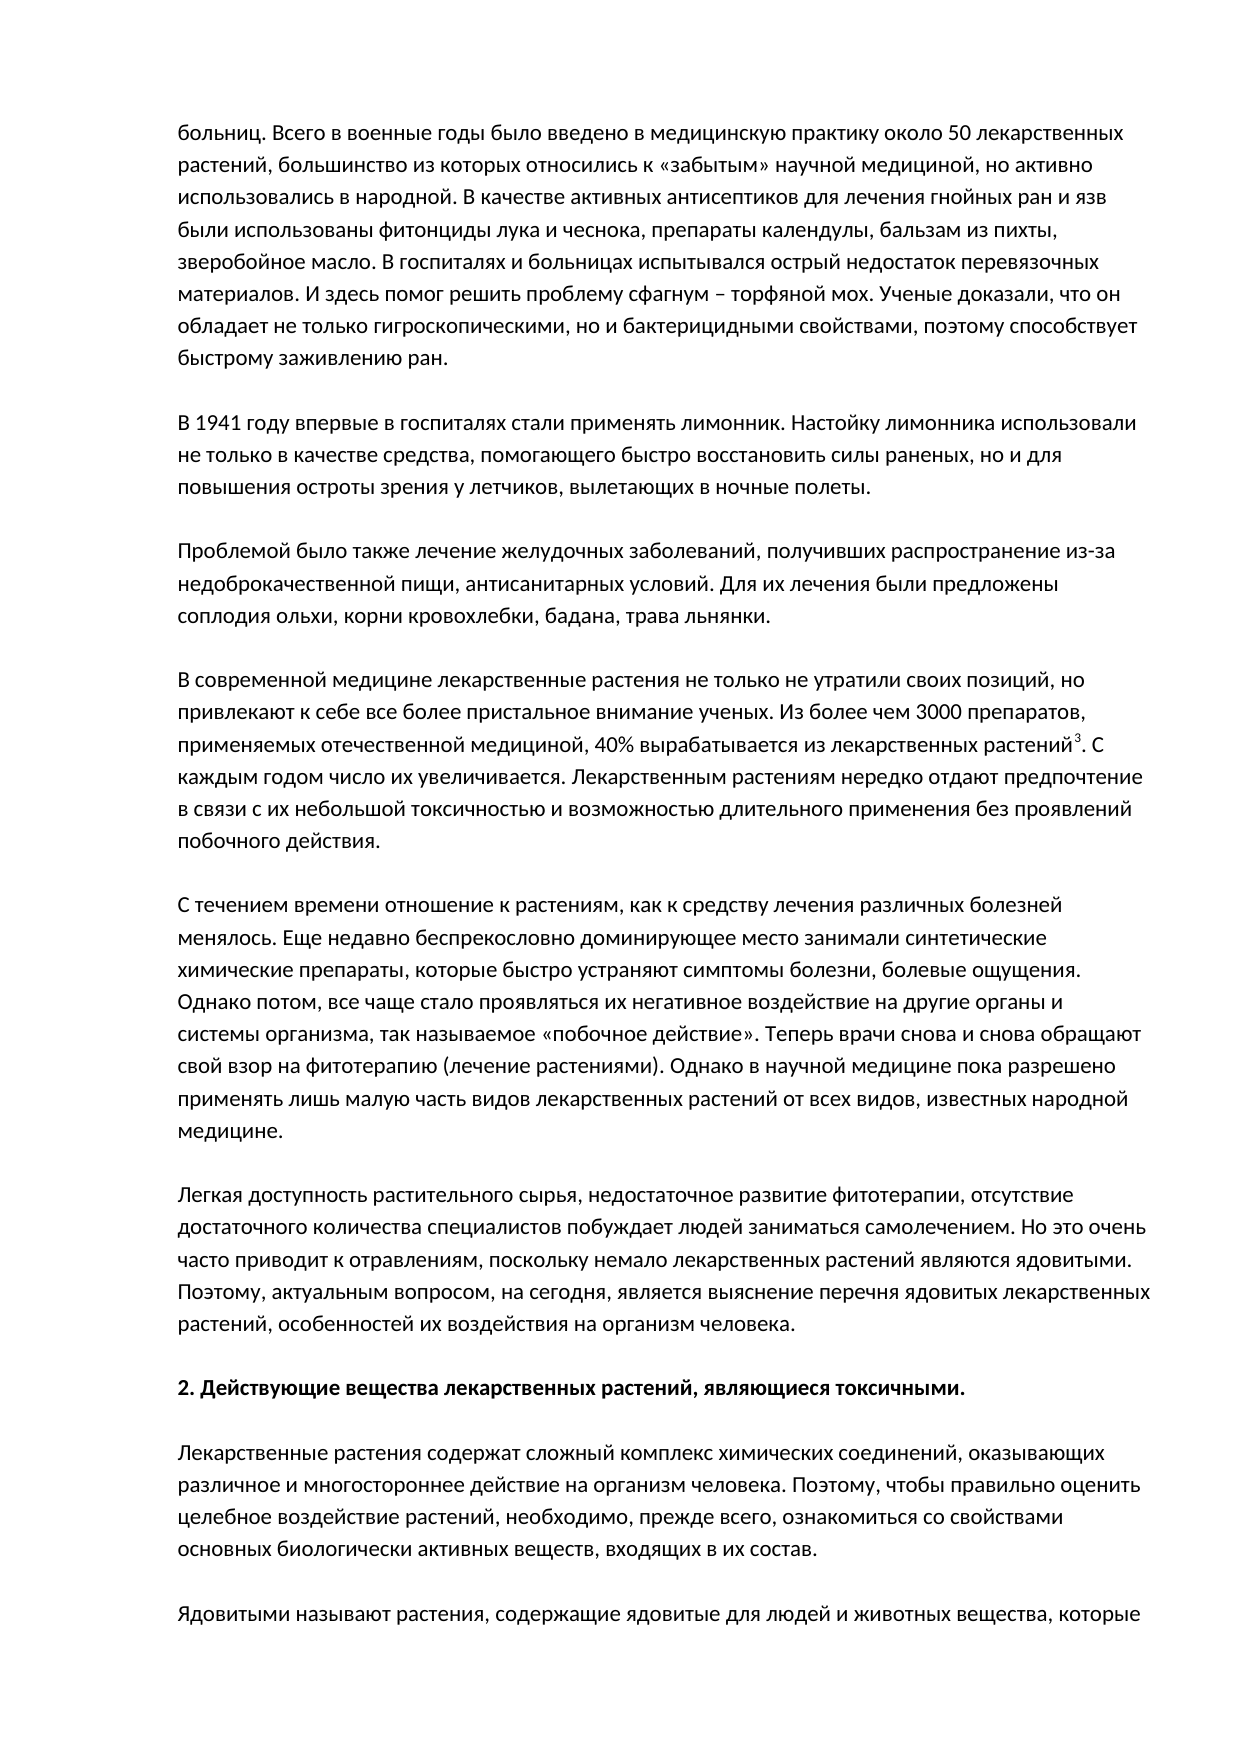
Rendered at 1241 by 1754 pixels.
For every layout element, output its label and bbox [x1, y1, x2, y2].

text [177, 118, 1152, 1627]
